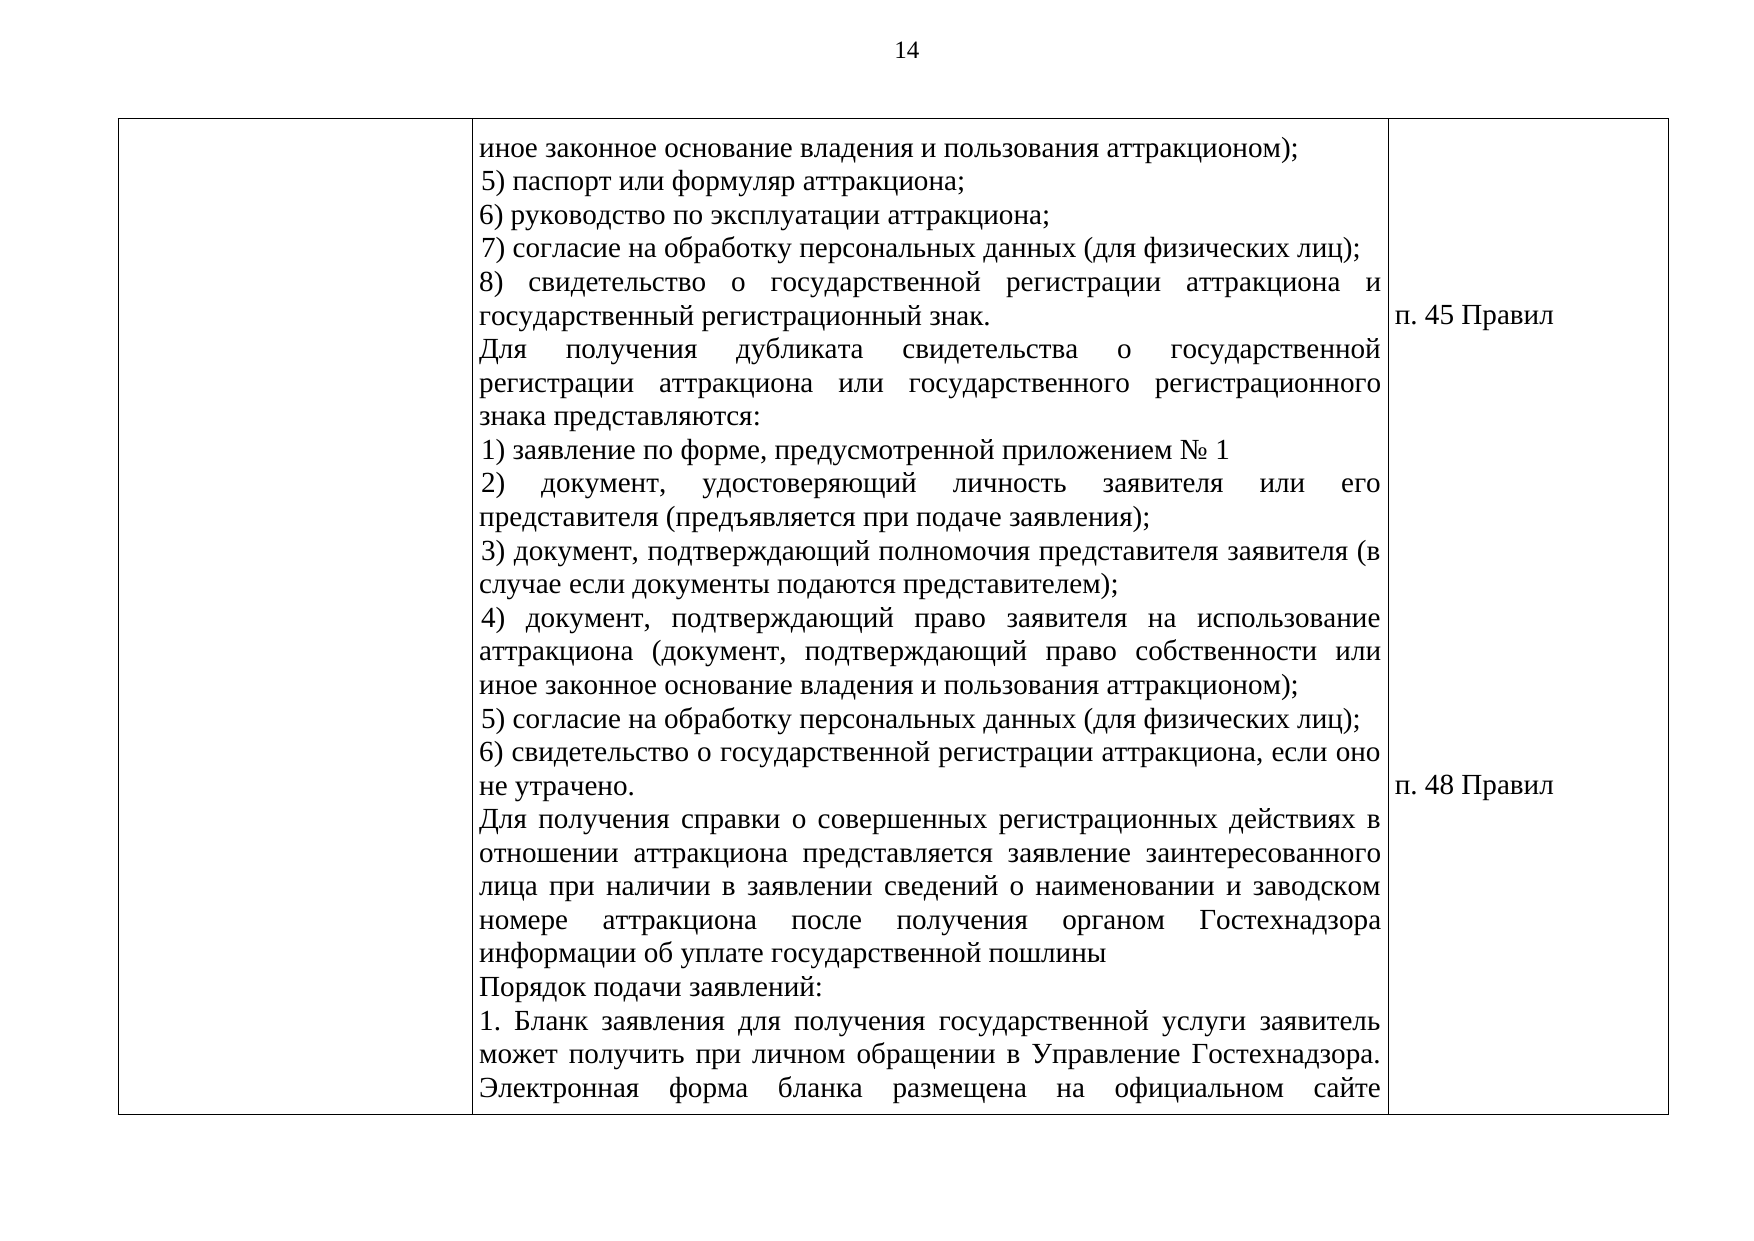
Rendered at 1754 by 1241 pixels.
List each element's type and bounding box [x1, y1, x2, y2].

table_cell [119, 119, 472, 1114]
table_cell [473, 119, 1388, 1114]
table_cell [1389, 119, 1668, 1114]
